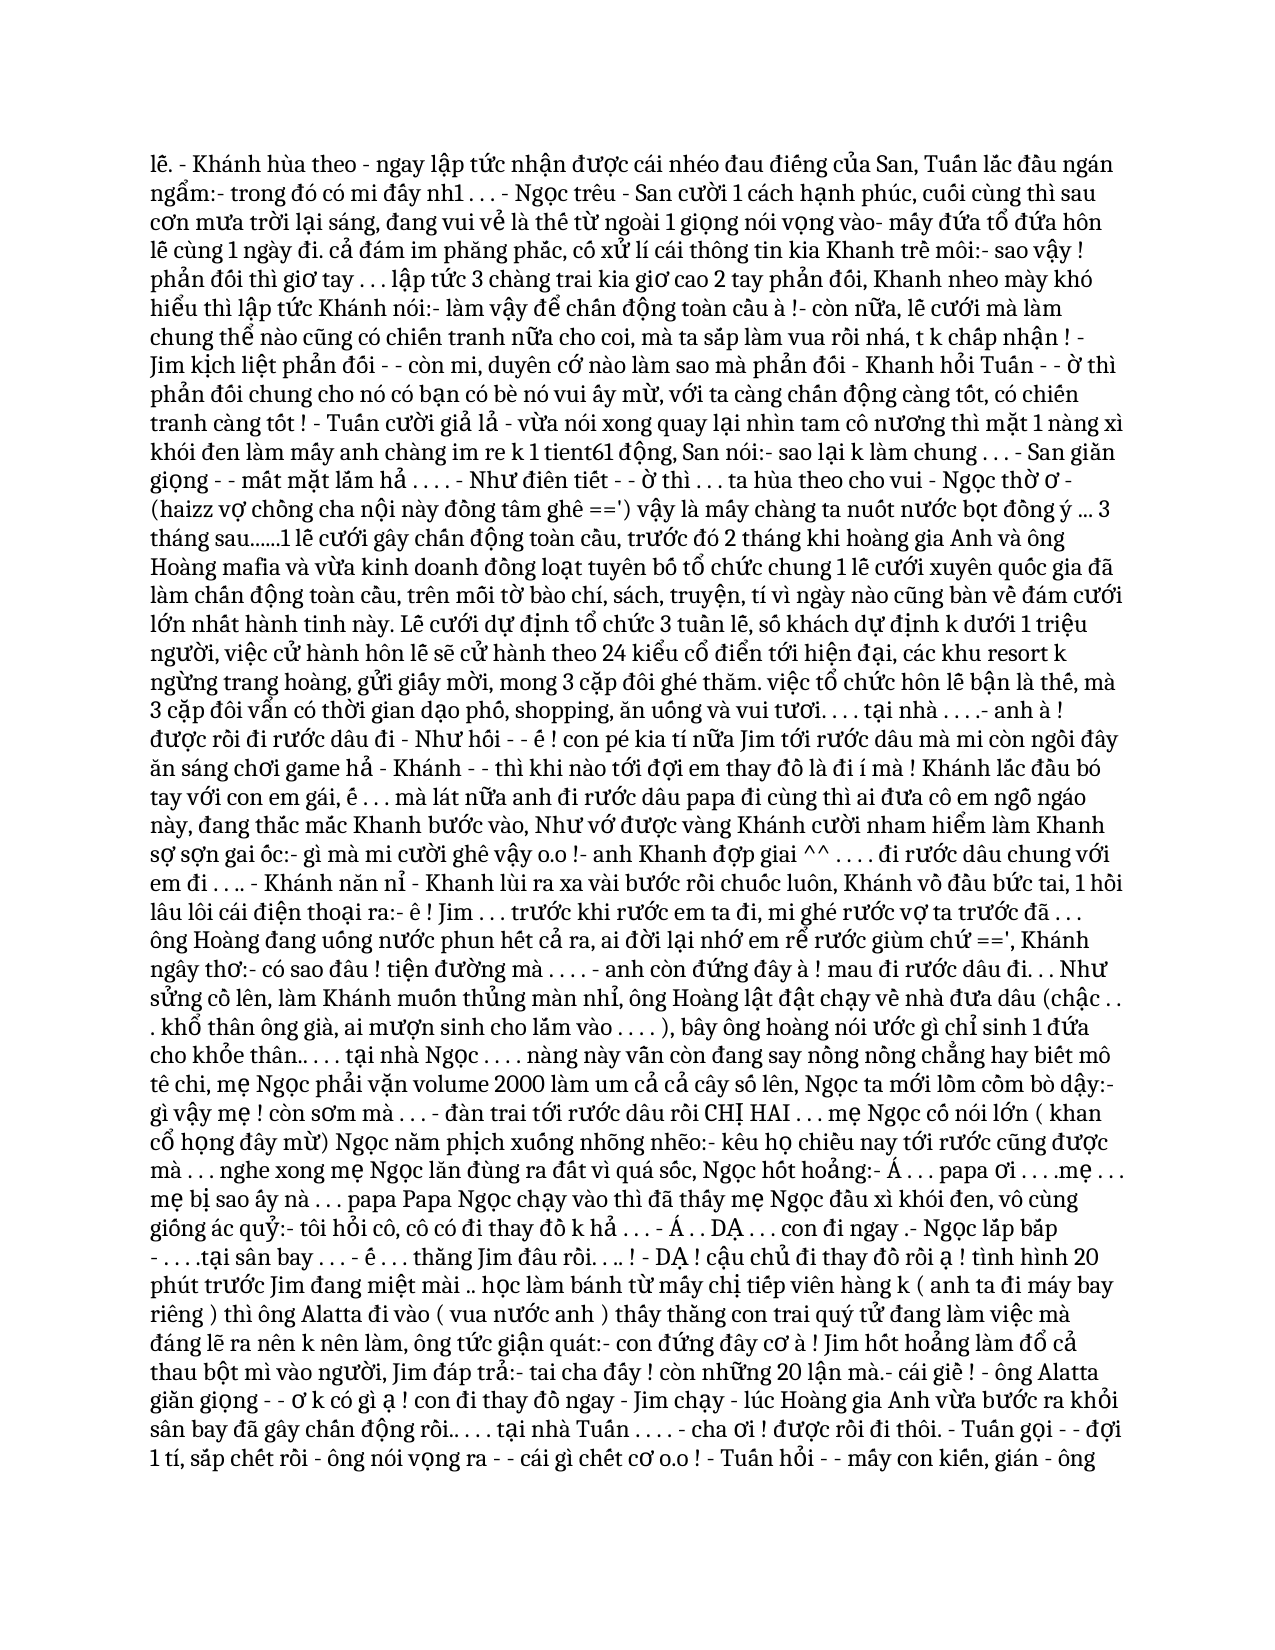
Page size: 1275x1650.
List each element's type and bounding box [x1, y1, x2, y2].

text [150, 150, 1125, 1472]
